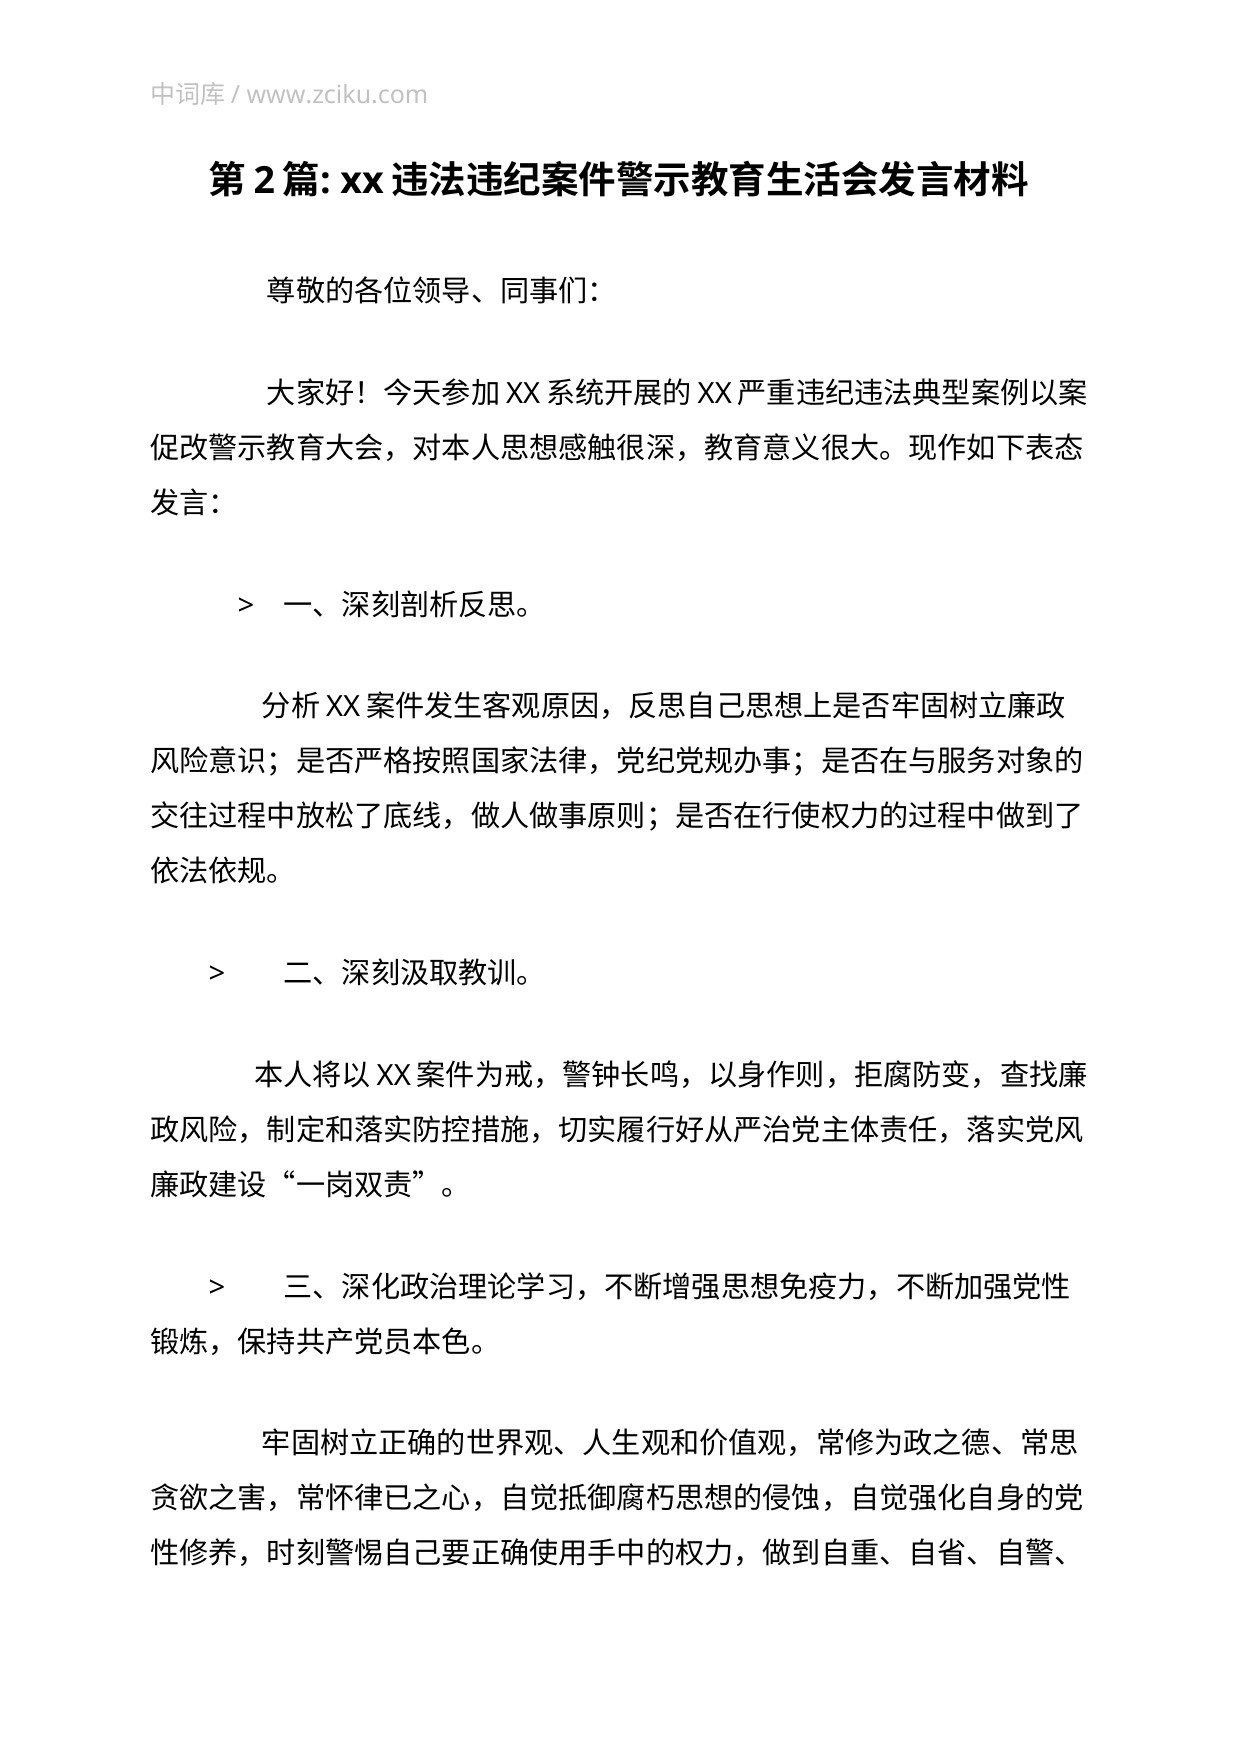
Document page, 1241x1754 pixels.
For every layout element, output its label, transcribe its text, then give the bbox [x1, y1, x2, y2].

text 尊敬的各位领导、同事们： [150, 268, 1090, 310]
text 本人将以XX案件为戒，警钟长鸣，以身作则，拒腐防变，查找廉政风险，制定和落实防控措施，切实履行好从严治党主体责任，落实党风廉政建设“一岗双责”。 [150, 1052, 1090, 1204]
text > 一、深刻剖析反思。 [150, 581, 1090, 623]
text > 二、深刻汲取教训。 [150, 949, 1090, 992]
text 第2篇: xx违法违纪案件警示教育生活会发言材料 [150, 150, 1090, 204]
text > 三、深化政治理论学习，不断增强思想免疫力，不断加强党性锻炼，保持共产党员本色。 [150, 1263, 1090, 1361]
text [150, 1420, 1090, 1572]
text 分析XX案件发生客观原因，反思自己思想上是否牢固树立廉政风险意识；是否严格按照国家法律，党纪党规办事；是否在与服务对象的交往过程中放松了底线，做人做事原则；是否在行使权力的过程中做到了依法依规。 [150, 683, 1090, 890]
text 大家好！今天参加XX系统开展的XX严重违纪违法典型案例以案促改警示教育大会，对本人思想感触很深，教育意义很大。现作如下表态发言： [150, 369, 1090, 522]
